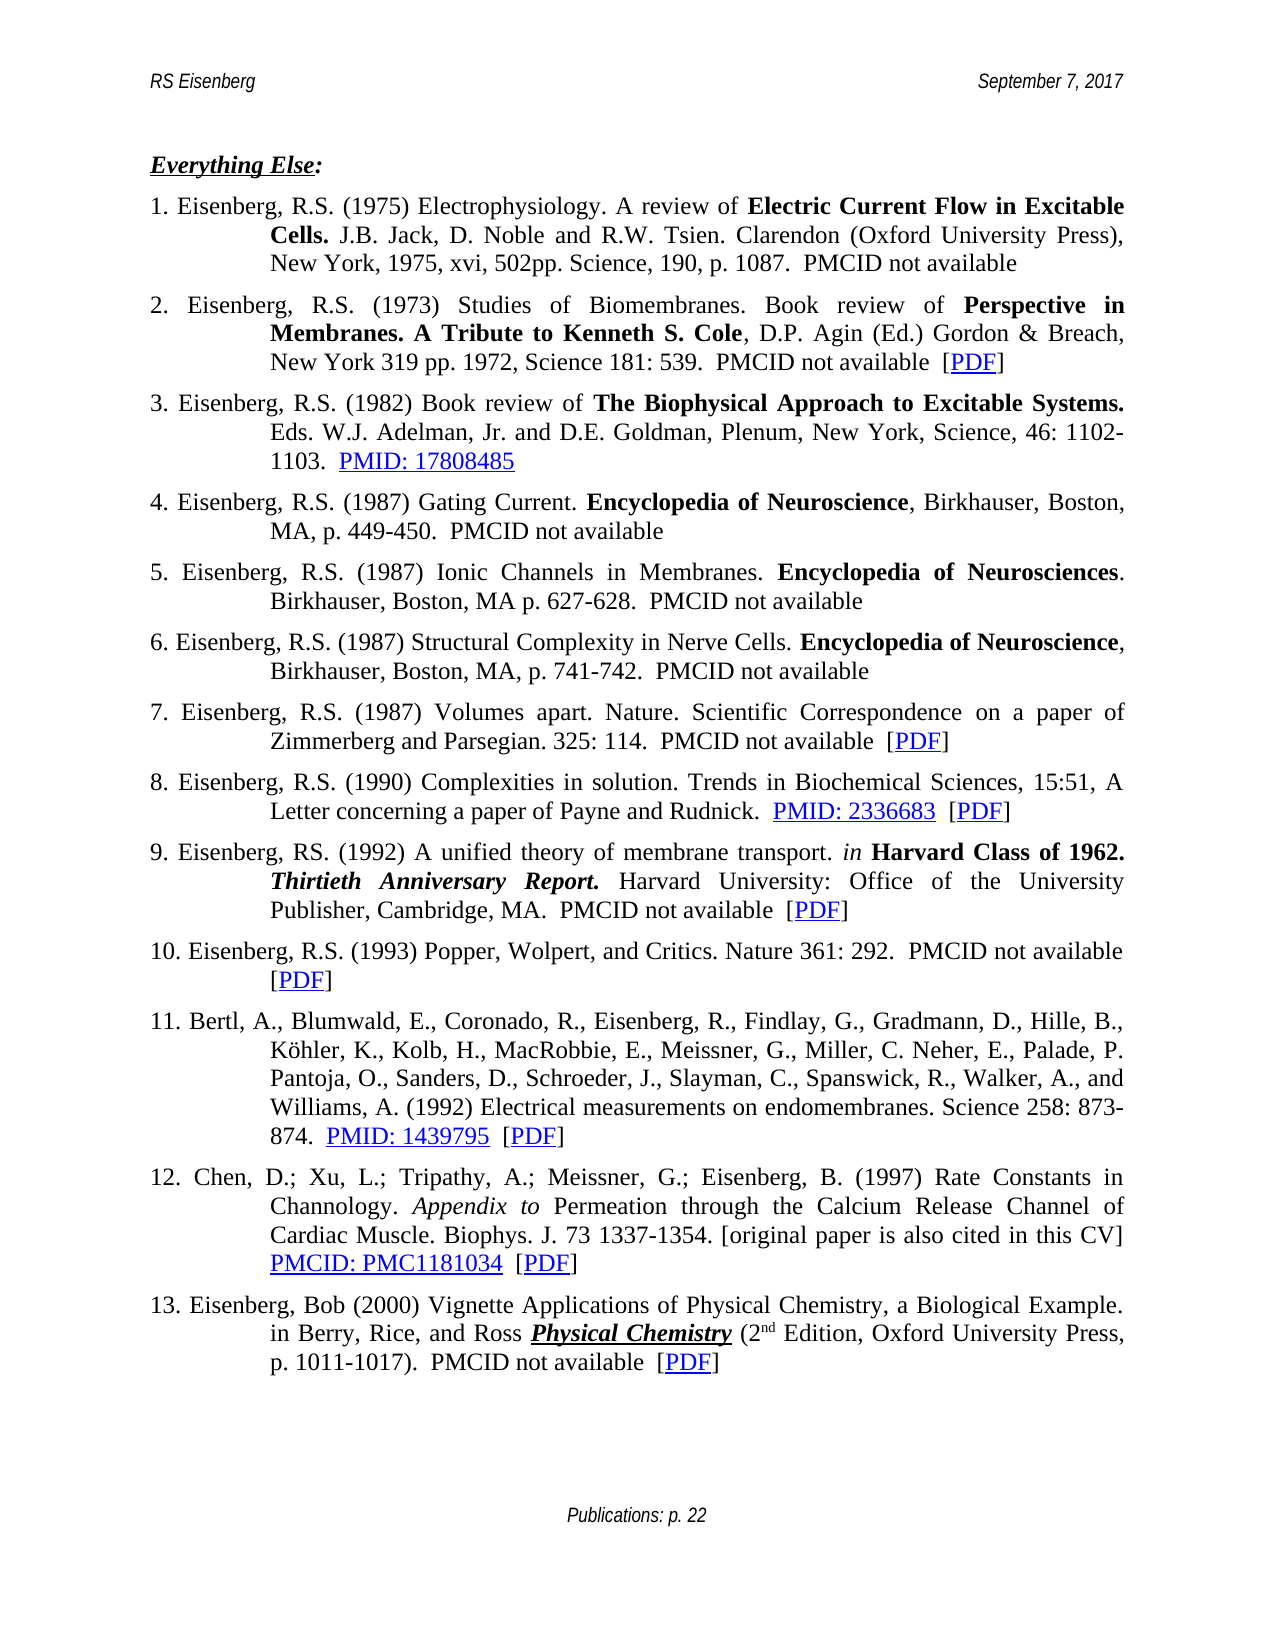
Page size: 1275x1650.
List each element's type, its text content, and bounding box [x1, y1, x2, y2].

text 12. Chen, D.; Xu, L.; Tripathy, A.; Meissner, G.; Eisenberg, B. (1997) Rate Constants in Channology. Appendix to Permeation through the Calcium Release Channel of Cardiac Muscle. Biophys. J. 73 1337-1354. [original paper is also cited in this CV] PMCID: PMC1181034 [PDF] [150, 1162, 1125, 1277]
text 1. Eisenberg, R.S. (1975) Electrophysiology. A review of Electric Current Flow in Excitable Cells. J.B. Jack, D. Noble and R.W. Tsien. Clarendon (Oxford University Press), New York, 1975, xvi, 502pp. Science, 190, p. 1087. PMCID not available [150, 191, 1125, 277]
text 7. Eisenberg, R.S. (1987) Volumes apart. Nature. Scientific Correspondence on a paper of Zimmerberg and Parsegian. 325: 114. PMCID not available [PDF] [150, 697, 1125, 755]
text 4. Eisenberg, R.S. (1987) Gating Current. Encyclopedia of Neuroscience, Birkhauser, Boston, MA, p. 449-450. PMCID not available [150, 487, 1125, 545]
text 10. Eisenberg, R.S. (1993) Popper, Wolpert, and Critics. Nature 361: 292. PMCID not available [PDF] [150, 936, 1125, 993]
text 11. Bertl, A., Blumwald, E., Coronado, R., Eisenberg, R., Findlay, G., Gradmann, D., Hille, B., Köhler, K., Kolb, H., MacRobbie, E., Meissner, G., Miller, C. Neher, E., Palade, P. Pantoja, O., Sanders, D., Schroeder, J., Slayman, C., Spanswick, R., Walker, A., and Williams, A. (1992) Electrical measurements on endomembranes. Science 258: 873-874. PMID: 1439795 [PDF] [150, 1006, 1125, 1150]
text 13. Eisenberg, Bob (2000) Vignette Applications of Physical Chemistry, a Biological Example. in Berry, Rice, and Ross Physical Chemistry (2nd Edition, Oxford University Press, p. 1011-1017). PMCID not available [PDF] [150, 1290, 1125, 1376]
text 2. Eisenberg, R.S. (1973) Studies of Biomembranes. Book review of Perspective in Membranes. A Tribute to Kenneth S. Cole, D.P. Agin (Ed.) Gordon & Breach, New York 319 pp. 1972, Science 181: 539. PMCID not available [PDF] [150, 290, 1125, 376]
text 6. Eisenberg, R.S. (1987) Structural Complexity in Nerve Cells. Encyclopedia of Neuroscience, Birkhauser, Boston, MA, p. 741-742. PMCID not available [150, 627, 1125, 685]
text 8. Eisenberg, R.S. (1990) Complexities in solution. Trends in Biochemical Sciences, 15:51, A Letter concerning a paper of Payne and Rudnick. PMID: 2336683 [PDF] [150, 767, 1125, 825]
text 9. Eisenberg, RS. (1992) A unified theory of membrane transport. in Harvard Class of 1962. Thirtieth Anniversary Report. Harvard University: Office of the University Publisher, Cambridge, MA. PMCID not available [PDF] [150, 837, 1125, 923]
text 5. Eisenberg, R.S. (1987) Ionic Channels in Membranes. Encyclopedia of Neurosciences. Birkhauser, Boston, MA p. 627-628. PMCID not available [150, 557, 1125, 615]
text 3. Eisenberg, R.S. (1982) Book review of The Biophysical Approach to Excitable Systems. Eds. W.J. Adelman, Jr. and D.E. Goldman, Plenum, New York, Science, 46: 1102-1103. PMID: 17808485 [150, 388, 1125, 475]
text Everything Else: [150, 150, 1125, 178]
